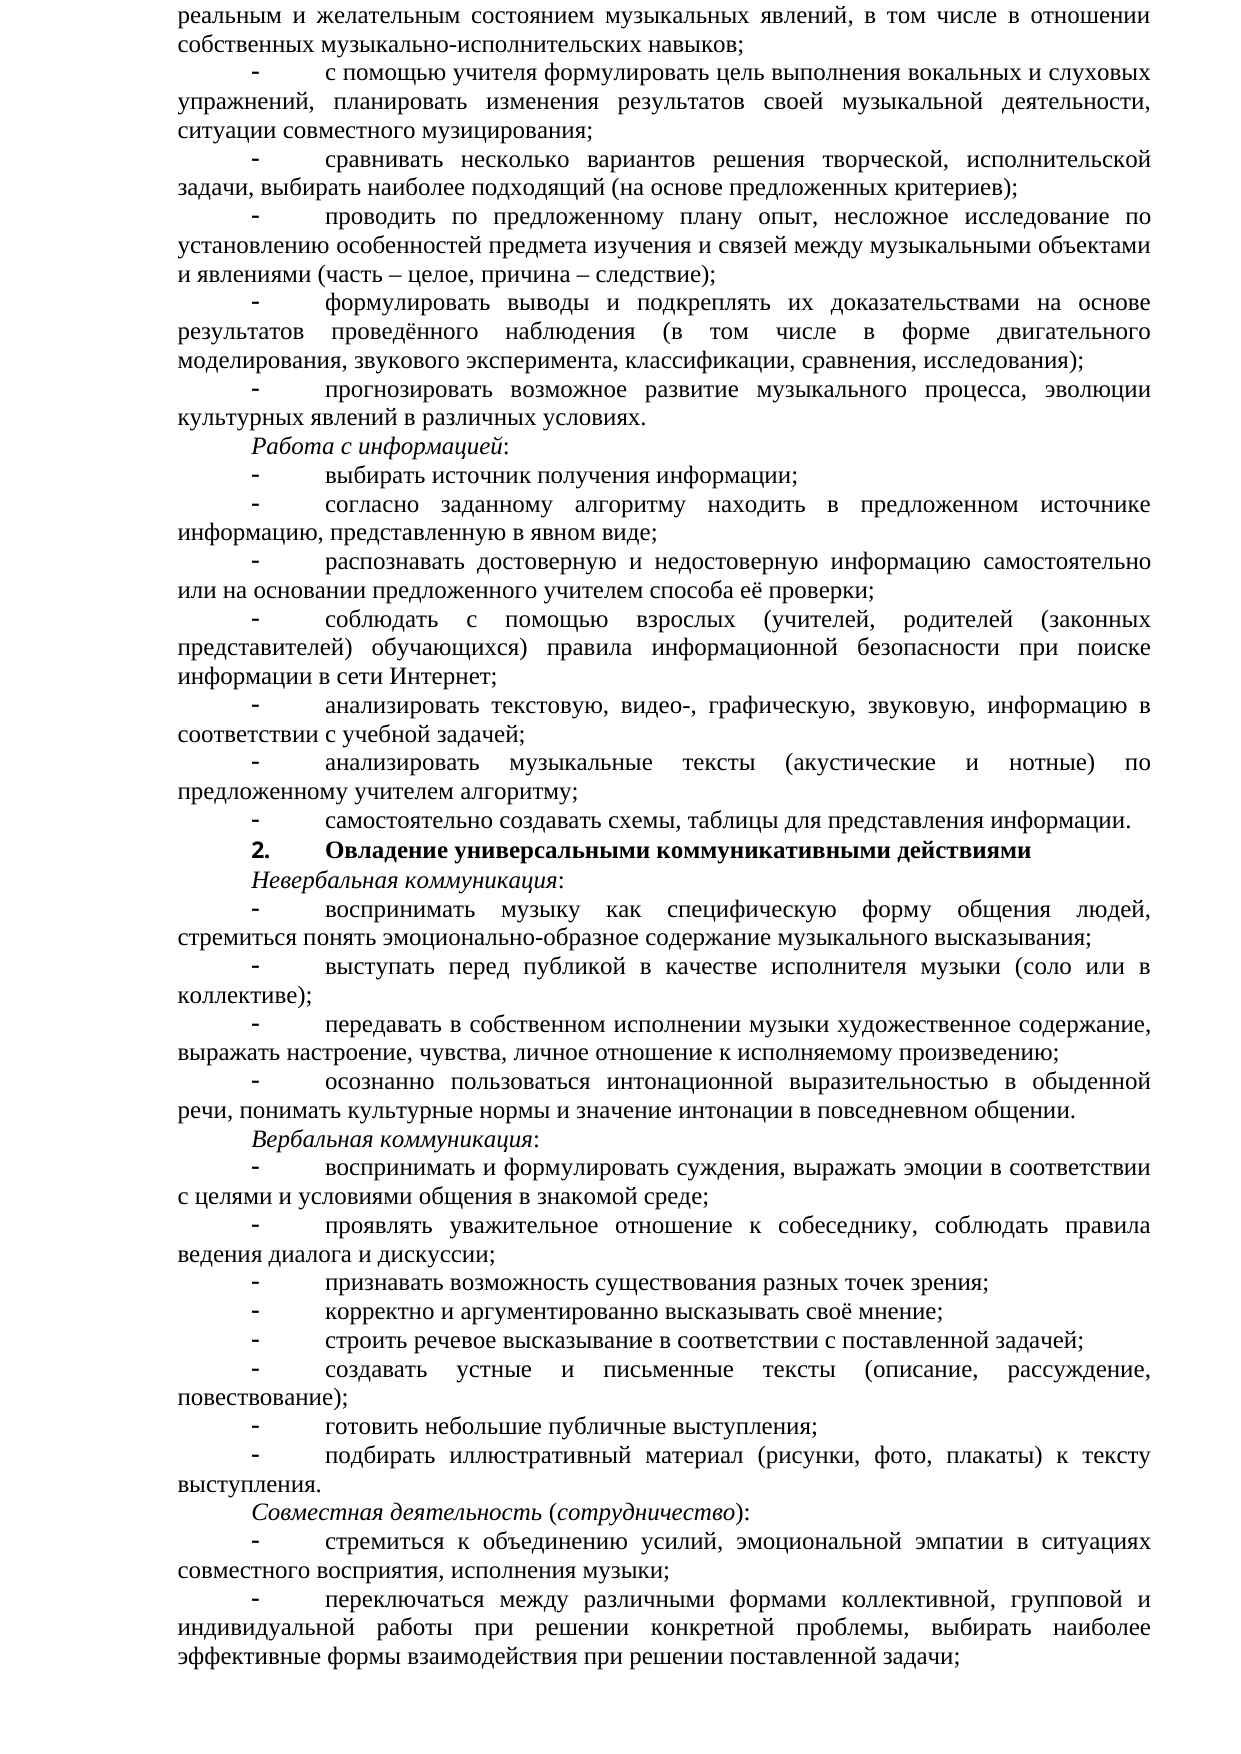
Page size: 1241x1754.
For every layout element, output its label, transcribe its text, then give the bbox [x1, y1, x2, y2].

list воспринимать и формулировать суждения, выражать эмоции в соответствии с целями и условиями общения в знакомой среде; [177, 1152, 1152, 1210]
list прогнозировать возможное развитие музыкального процесса, эволюции культурных явлений в различных условиях. [177, 374, 1152, 431]
text Совместная деятельность (сотрудничество): [177, 1497, 1152, 1526]
list распознавать достоверную и недостоверную информацию самостоятельно или на основании предложенного учителем способа её проверки; [177, 546, 1152, 604]
list подбирать иллюстративный материал (рисунки, фото, плакаты) к тексту выступления. [177, 1440, 1152, 1497]
text Работа с информацией: [177, 431, 1152, 460]
list готовить небольшие публичные выступления; [177, 1411, 1152, 1440]
list признавать возможность существования разных точек зрения; [177, 1267, 1152, 1296]
list стремиться к объединению усилий, эмоциональной эмпатии в ситуациях совместного восприятия, исполнения музыки; [177, 1526, 1152, 1584]
list соблюдать с помощью взрослых (учителей, родителей (законных представителей) обучающихся) правила информационной безопасности при поиске информации в сети Интернет; [177, 604, 1152, 690]
list корректно и аргументированно высказывать своё мнение; [177, 1296, 1152, 1325]
list создавать устные и письменные тексты (описание, рассуждение, повествование); [177, 1354, 1152, 1411]
text Невербальная коммуникация: [177, 865, 1152, 894]
list осознанно пользоваться интонационной выразительностью в обыденной речи, понимать культурные нормы и значение интонации в повседневном общении. [177, 1066, 1152, 1124]
list анализировать текстовую, видео-, графическую, звуковую, информацию в соответствии с учебной задачей; [177, 690, 1152, 747]
list Овладение универсальными коммуникативными действиями [177, 834, 1152, 865]
list передавать в собственном исполнении музыки художественное содержание, выражать настроение, чувства, личное отношение к исполняемому произведению; [177, 1009, 1152, 1066]
list согласно заданному алгоритму находить в предложенном источнике информацию, представленную в явном виде; [177, 489, 1152, 546]
list выступать перед публикой в качестве исполнителя музыки (соло или в коллективе); [177, 951, 1152, 1009]
text Вербальная коммуникация: [177, 1124, 1152, 1152]
list сравнивать несколько вариантов решения творческой, исполнительской задачи, выбирать наиболее подходящий (на основе предложенных критериев); [177, 144, 1152, 201]
list переключаться между различными формами коллективной, групповой и индивидуальной работы при решении конкретной проблемы, выбирать наиболее эффективные формы взаимодействия при решении поставленной задачи; [177, 1584, 1152, 1670]
list проводить по предложенному плану опыт, несложное исследование по установлению особенностей предмета изучения и связей между музыкальными объектами и явлениями (часть – целое, причина – следствие); [177, 201, 1152, 287]
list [177, 0, 1152, 57]
list воспринимать музыку как специфическую форму общения людей, стремиться понять эмоционально-образное содержание музыкального высказывания; [177, 894, 1152, 951]
list самостоятельно создавать схемы, таблицы для представления информации. [177, 805, 1152, 834]
list выбирать источник получения информации; [177, 460, 1152, 489]
list строить речевое высказывание в соответствии с поставленной задачей; [177, 1325, 1152, 1354]
list формулировать выводы и подкреплять их доказательствами на основе результатов проведённого наблюдения (в том числе в форме двигательного моделирования, звукового эксперимента, классификации, сравнения, исследования); [177, 287, 1152, 374]
list анализировать музыкальные тексты (акустические и нотные) по предложенному учителем алгоритму; [177, 747, 1152, 805]
list с помощью учителя формулировать цель выполнения вокальных и слуховых упражнений, планировать изменения результатов своей музыкальной деятельности, ситуации совместного музицирования; [177, 57, 1152, 144]
list проявлять уважительное отношение к собеседнику, соблюдать правила ведения диалога и дискуссии; [177, 1210, 1152, 1267]
